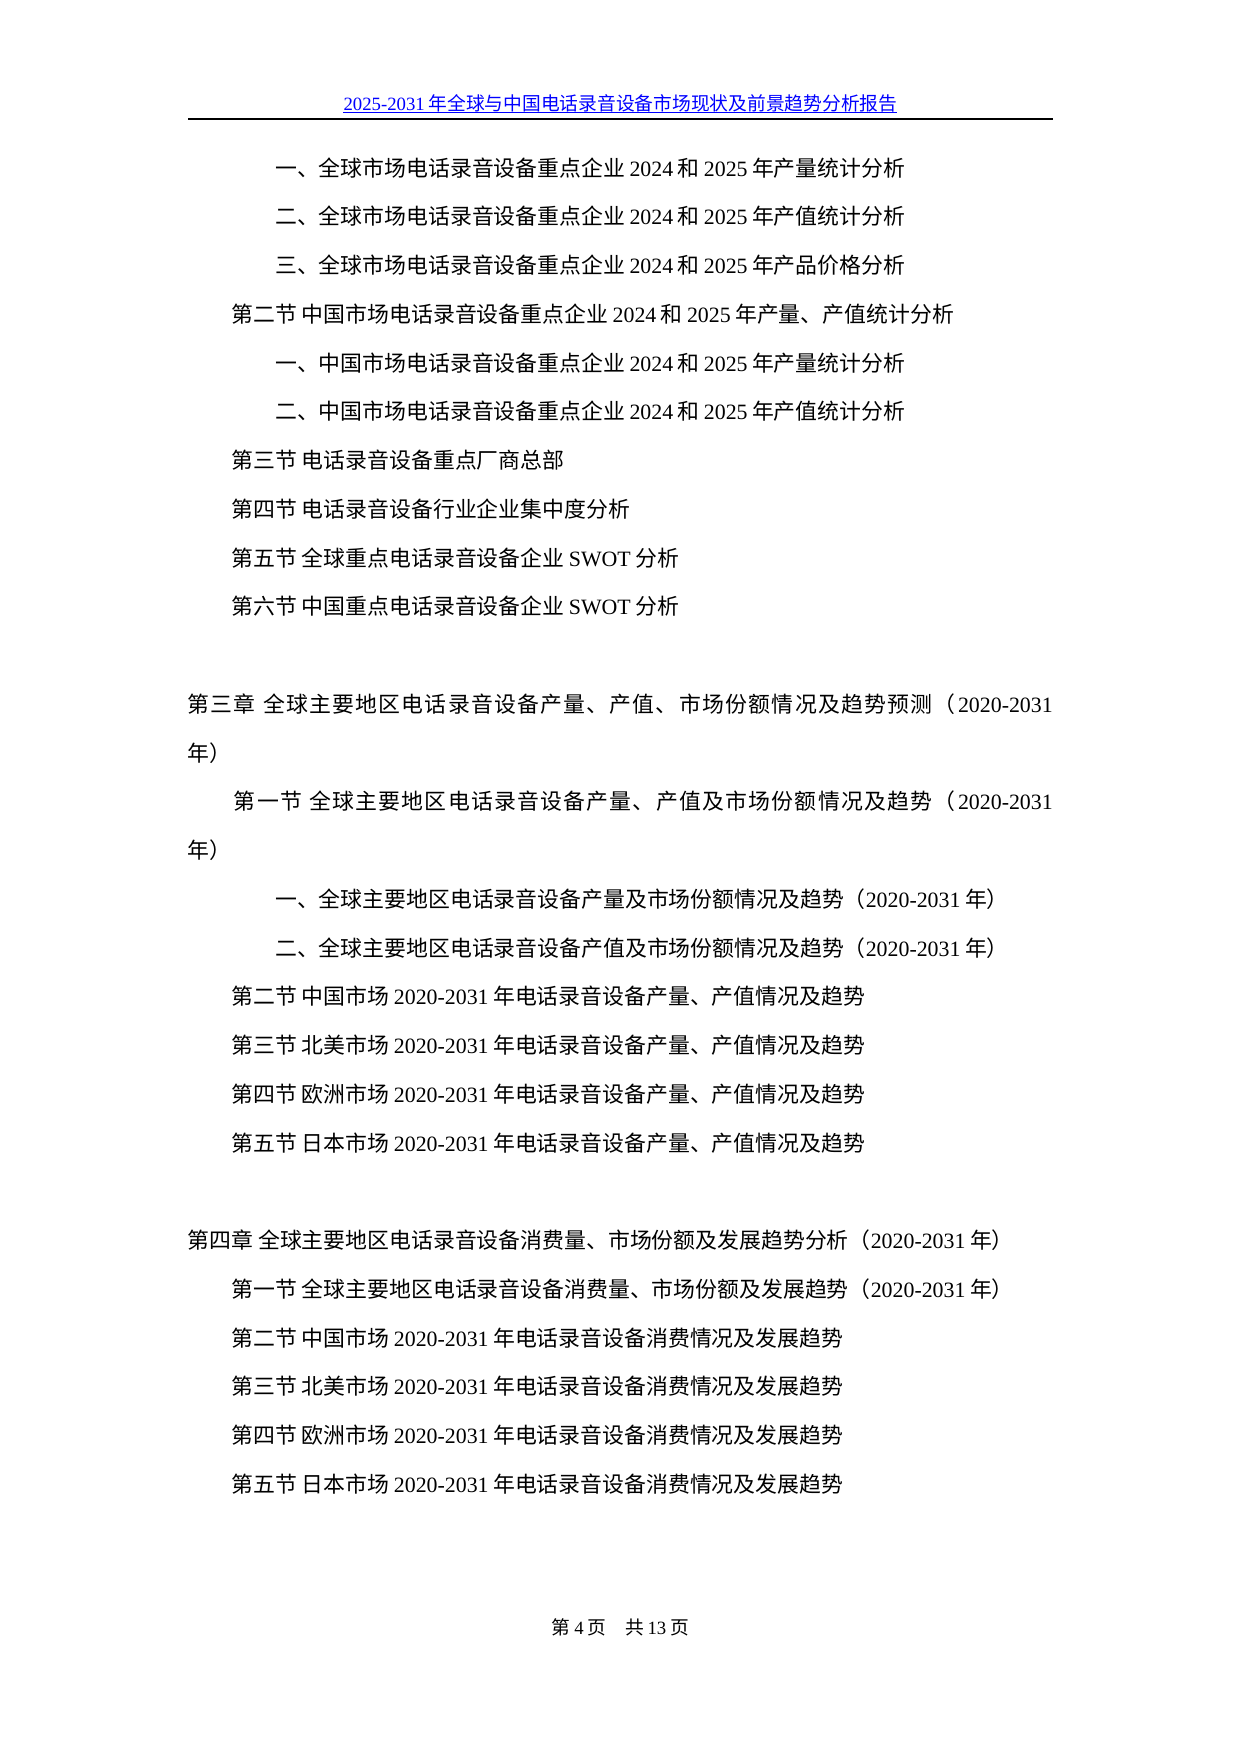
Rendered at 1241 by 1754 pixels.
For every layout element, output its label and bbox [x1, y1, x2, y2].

text [187, 150, 1053, 1499]
